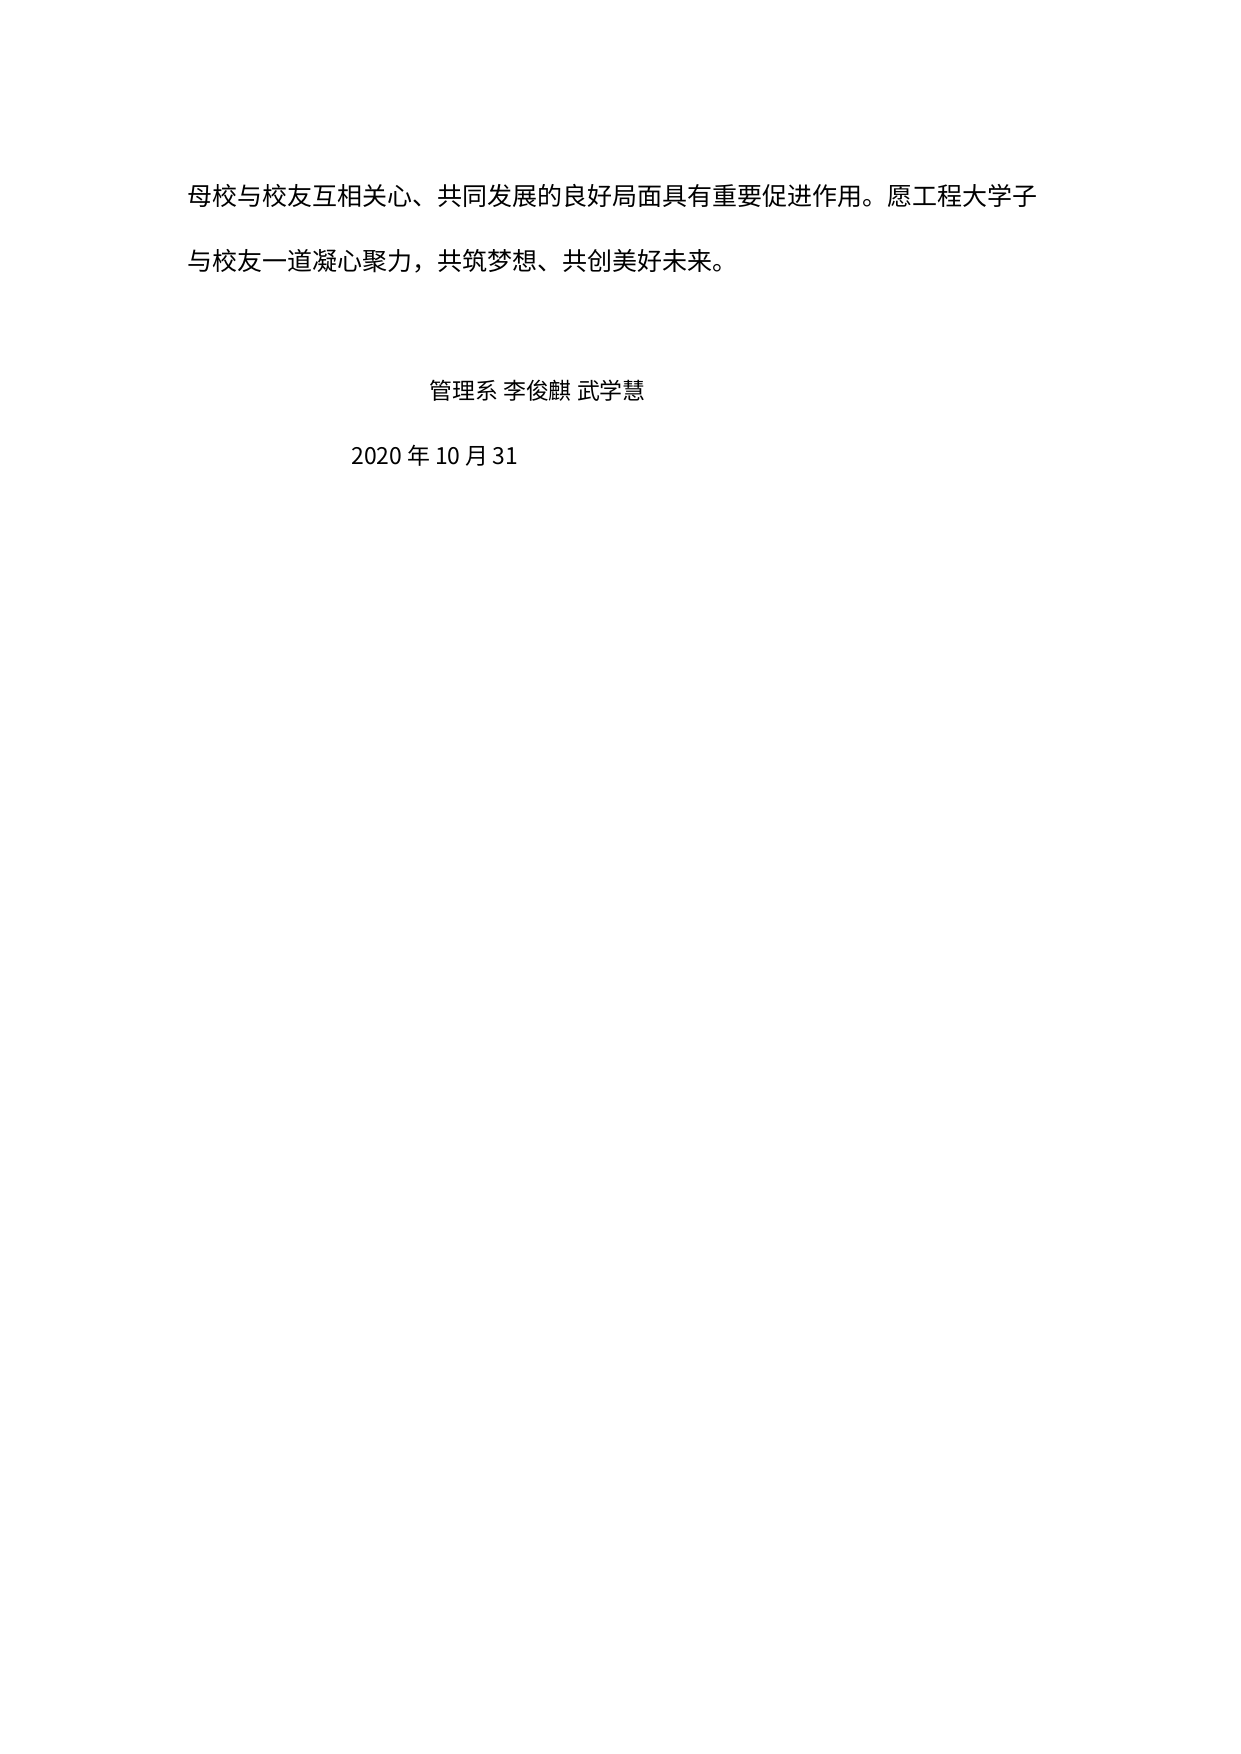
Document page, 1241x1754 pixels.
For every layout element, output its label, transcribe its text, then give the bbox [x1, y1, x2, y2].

text 2020年10月31 [187, 422, 1053, 487]
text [187, 162, 1053, 292]
text 管理系 李俊麒 武学慧 [187, 357, 1053, 422]
